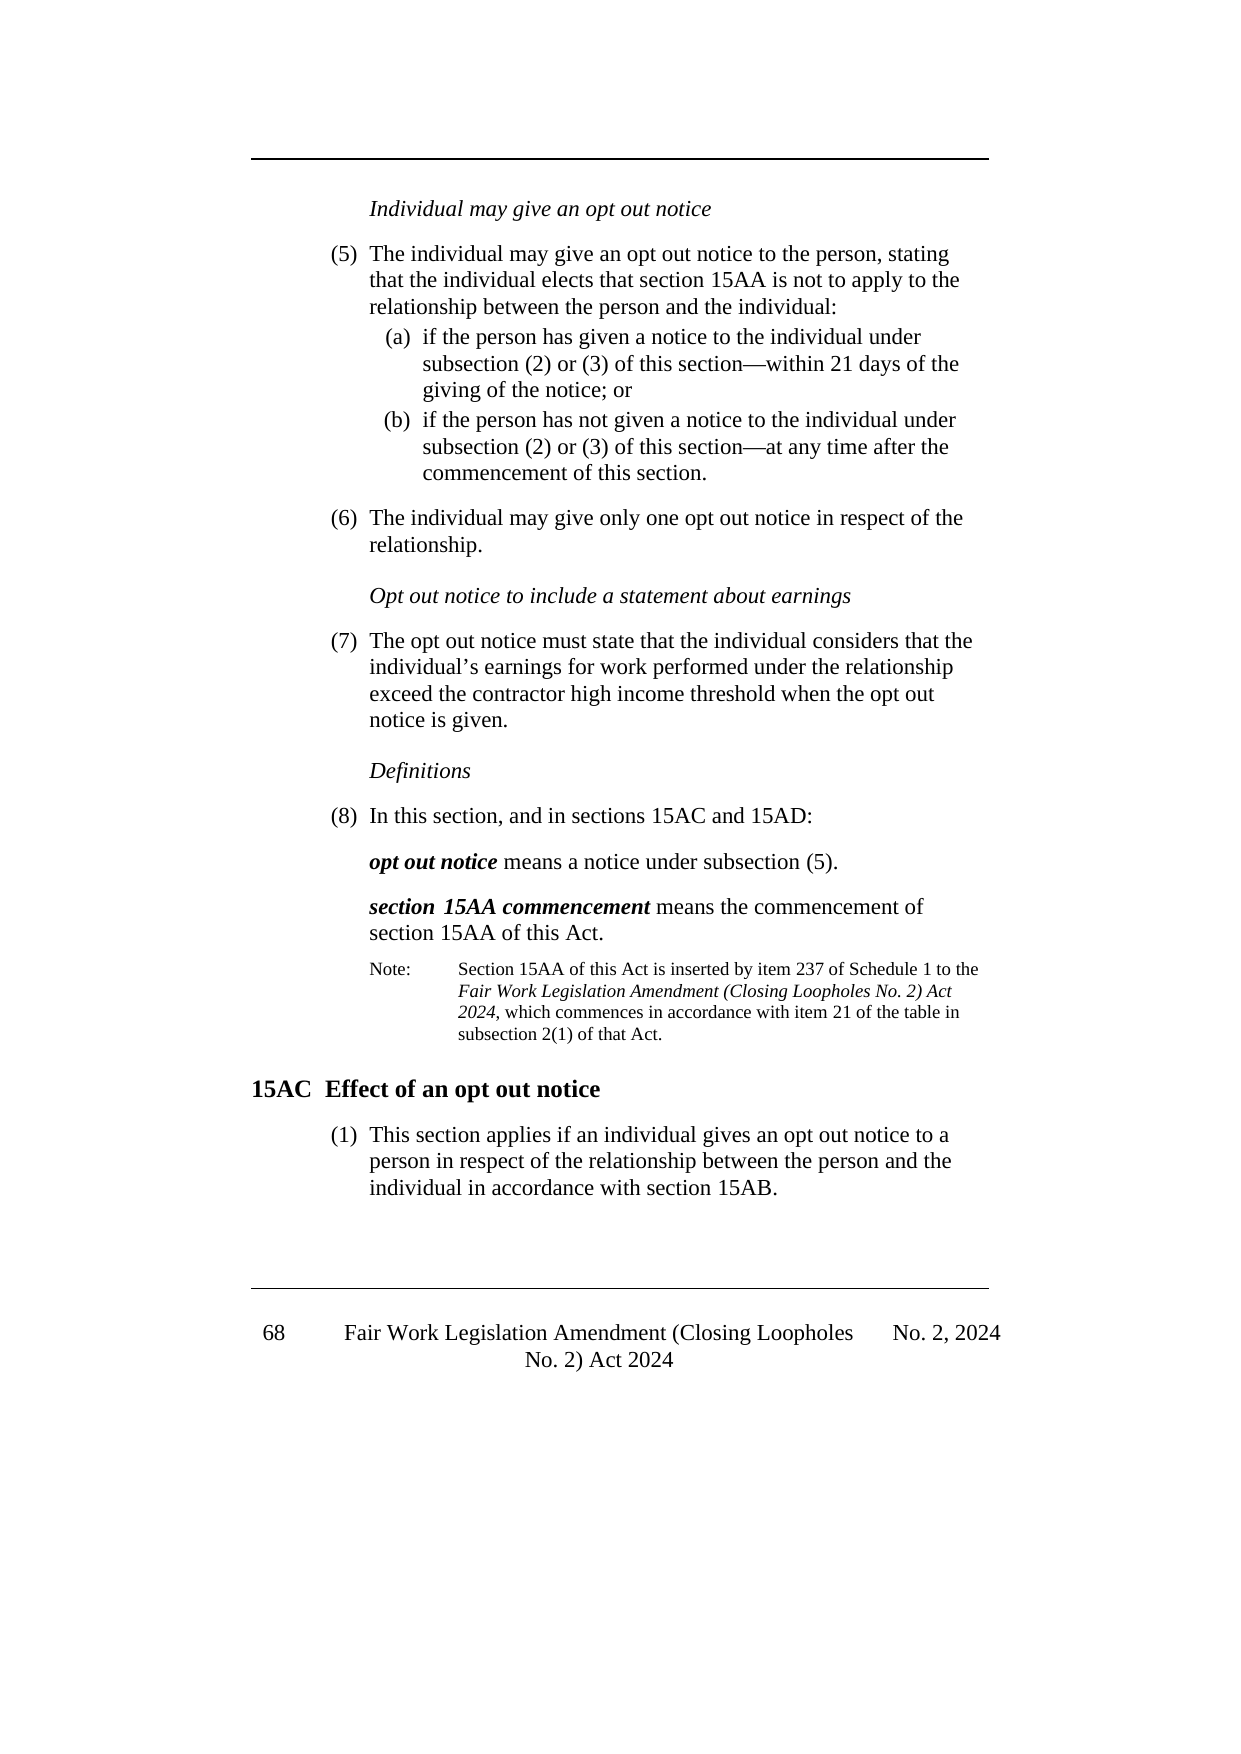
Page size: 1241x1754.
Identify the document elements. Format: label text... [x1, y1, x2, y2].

text (5) The individual may give an opt out notice to the person, stating that the individual elects that section 15AA is not to apply to the relationship between the person and the individual: [251, 240, 989, 319]
text (a) if the person has given a notice to the individual under subsection (2) or (3) of this section—within 21 days of the giving of the notice; or [251, 323, 989, 402]
text (1) This section applies if an individual gives an opt out notice to a person in respect of the relationship between the person and the individual in accordance with section 15AB. [251, 1121, 989, 1200]
text Individual may give an opt out notice [369, 195, 989, 221]
text (8) In this section, and in sections 15AC and 15AD: [251, 803, 989, 829]
text opt out notice means a notice under subsection (5). [369, 848, 989, 874]
text section 15AA commencement means the commencement of section 15AA of this Act. [369, 893, 989, 946]
text Note: Section 15AA of this Act is inserted by item 237 of Schedule 1 to the Fair Work Legislation Amendment (Closing Loopholes No. 2) Act 2024, which commences in accordance with item 21 of the table in subsection 2(1) of that Act. [369, 958, 989, 1044]
text Definitions [369, 757, 989, 784]
text Opt out notice to include a statement about earnings [369, 582, 989, 608]
text (7) The opt out notice must state that the individual considers that the individual’s earnings for work performed under the relationship exceed the contractor high income threshold when the opt out notice is given. [251, 627, 989, 732]
text (b) if the person has not given a notice to the individual under subsection (2) or (3) of this section—at any time after the commencement of this section. [251, 406, 989, 486]
text 15AC Effect of an opt out notice [251, 1074, 989, 1102]
text (6) The individual may give only one opt out notice in respect of the relationship. [251, 504, 989, 557]
